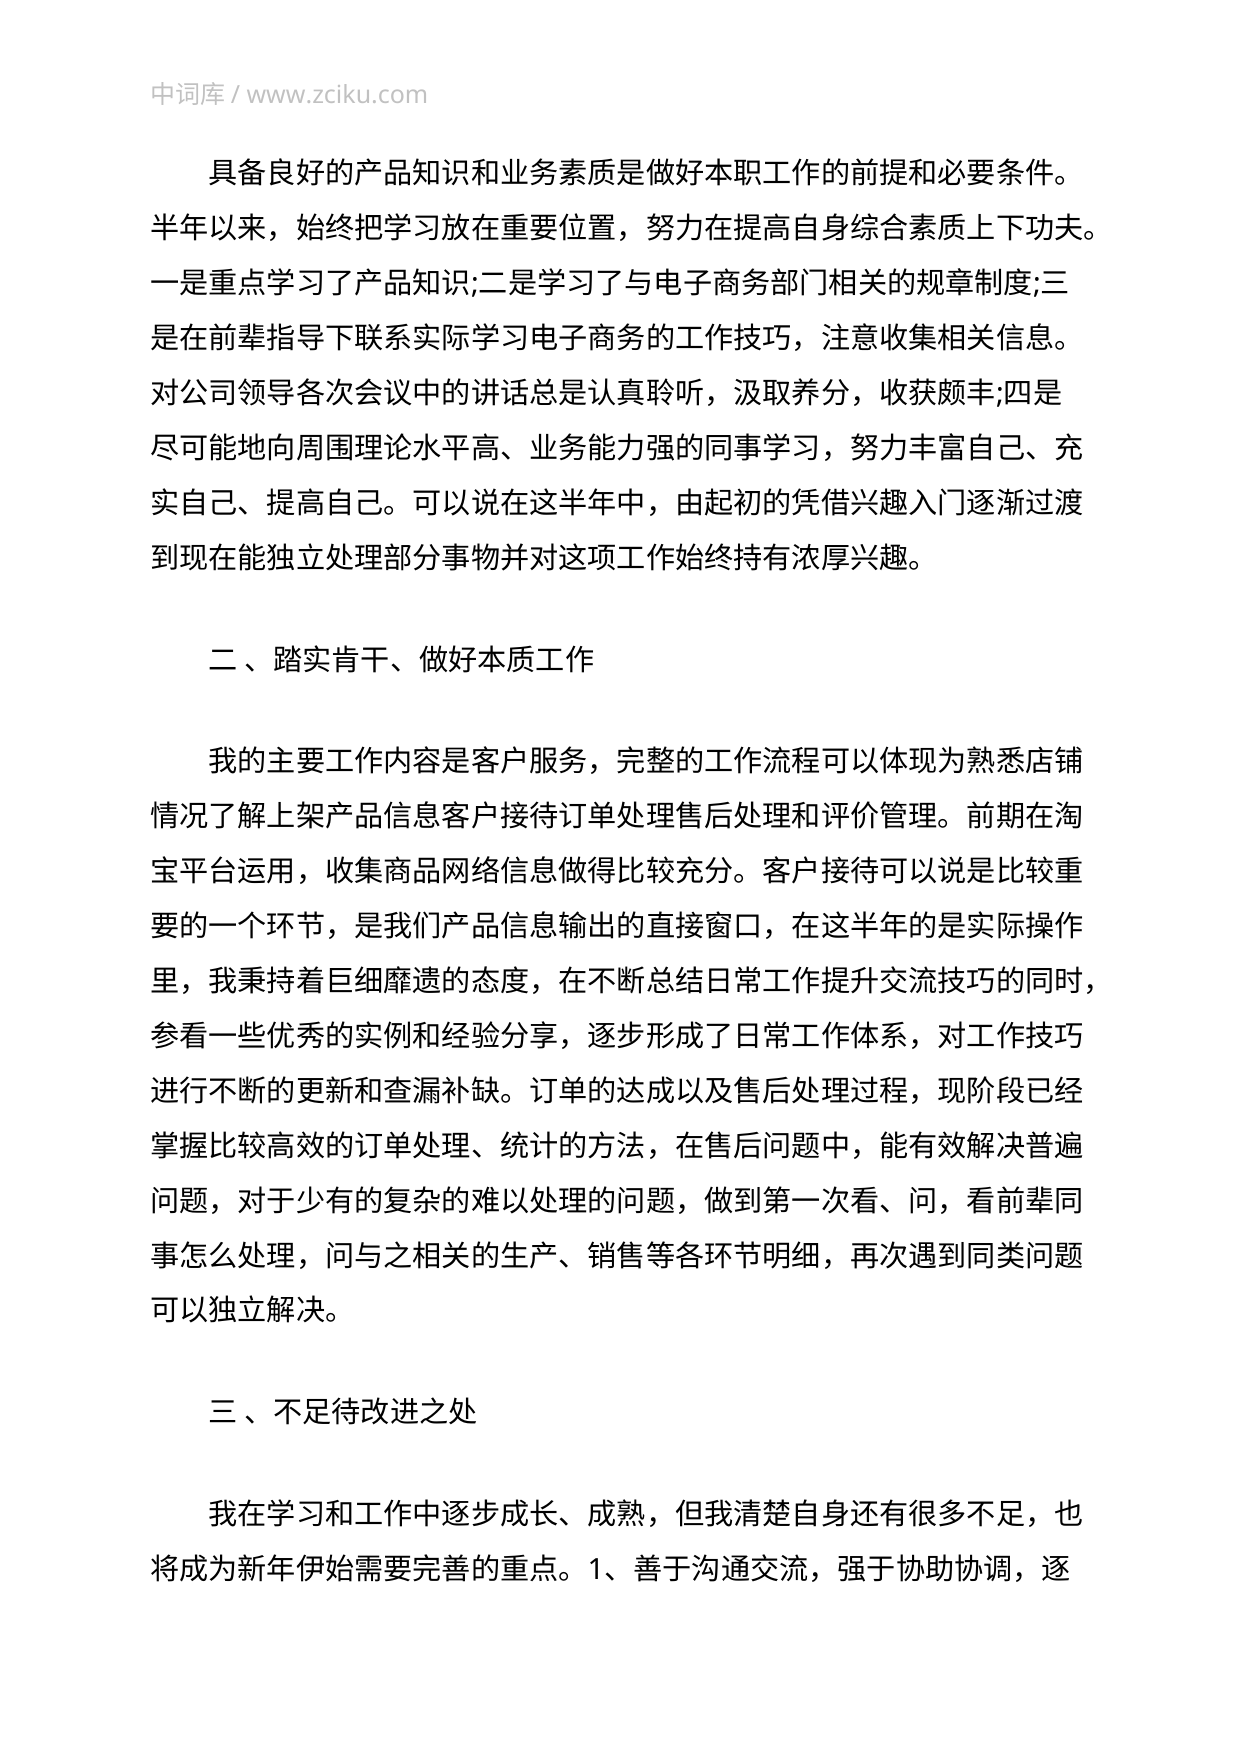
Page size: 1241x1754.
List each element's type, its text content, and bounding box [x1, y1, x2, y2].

text 我的主要工作内容是客户服务，完整的工作流程可以体现为熟悉店铺情况了解上架产品信息客户接待订单处理售后处理和评价管理。前期在淘宝平台运用，收集商品网络信息做得比较充分。客户接待可以说是比较重要的一个环节，是我们产品信息输出的直接窗口，在这半年的是实际操作里，我秉持着巨细靡遗的态度，在不断总结日常工作提升交流技巧的同时，参看一些优秀的实例和经验分享，逐步形成了日常工作体系，对工作技巧进行不断的更新和查漏补缺。订单的达成以及售后处理过程，现阶段已经掌握比较高效的订单处理、统计的方法，在售后问题中，能有效解决普遍问题，对于少有的复杂的难以处理的问题，做到第一次看、问，看前辈同事怎么处理，问与之相关的生产、销售等各环节明细，再次遇到同类问题可以独立解决。 [150, 738, 1090, 1329]
text 二 、踏实肯干、做好本质工作 [150, 636, 1090, 678]
text 具备良好的产品知识和业务素质是做好本职工作的前提和必要条件。半年以来，始终把学习放在重要位置，努力在提高自身综合素质上下功夫。一是重点学习了产品知识;二是学习了与电子商务部门相关的规章制度;三是在前辈指导下联系实际学习电子商务的工作技巧，注意收集相关信息。对公司领导各次会议中的讲话总是认真聆听，汲取养分，收获颇丰;四是尽可能地向周围理论水平高、业务能力强的同事学习，努力丰富自己、充实自己、提高自己。可以说在这半年中，由起初的凭借兴趣入门逐渐过渡到现在能独立处理部分事物并对这项工作始终持有浓厚兴趣。 [150, 150, 1090, 577]
text 三 、不足待改进之处 [150, 1389, 1090, 1431]
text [150, 1491, 1090, 1588]
